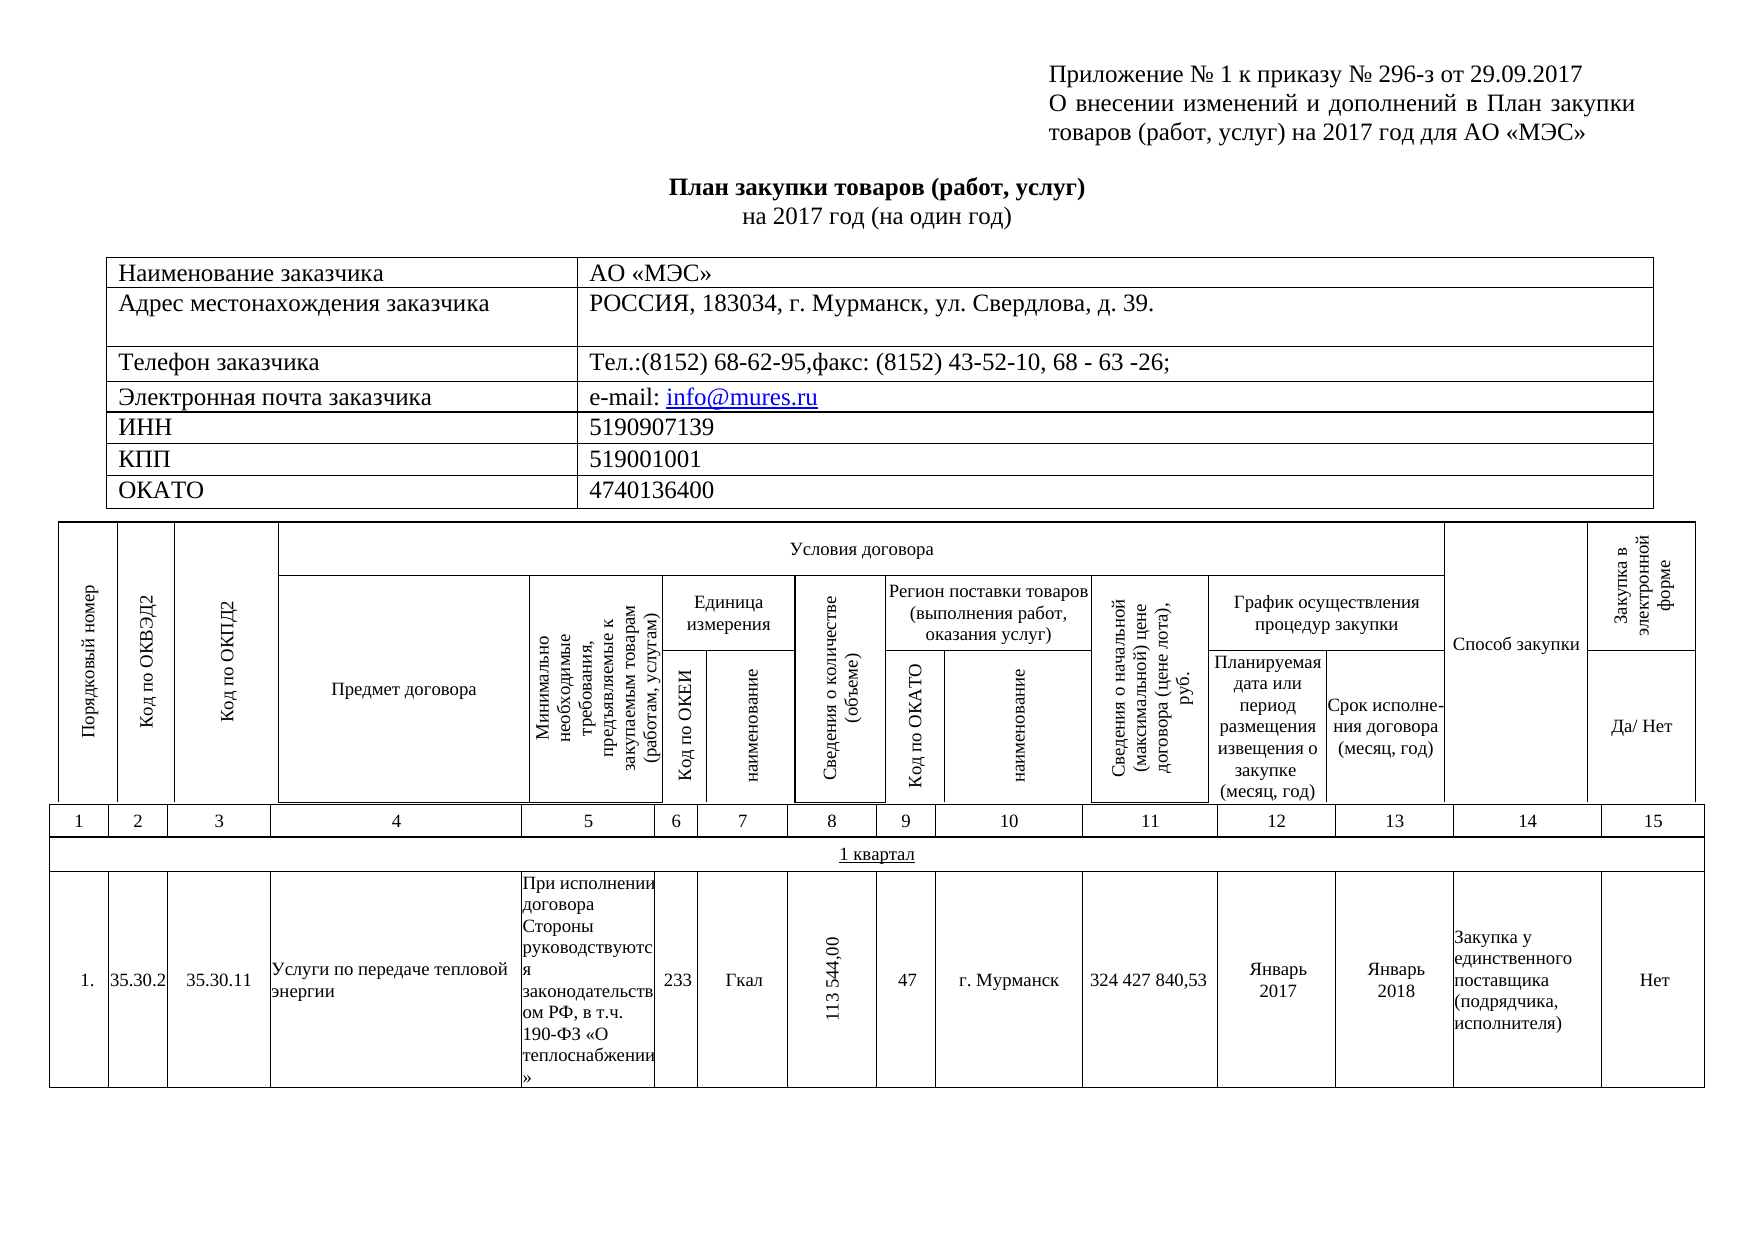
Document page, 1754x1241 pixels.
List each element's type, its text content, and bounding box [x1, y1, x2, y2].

table_cell Январь 2017 [1218, 872, 1335, 1087]
table_cell Сведения о начальной (максимальной) цене договора (цене лота), руб. [1092, 576, 1208, 802]
table_cell 47 [877, 872, 935, 1087]
table_header 5 [522, 805, 654, 836]
table_header 10 [936, 805, 1082, 836]
table_header Код по ОКПД2 [175, 523, 278, 802]
table_cell График осуществления процедур закупки [1209, 576, 1444, 649]
table_cell 519001001 [578, 444, 1653, 474]
table_cell Код по ОКЕИ [663, 651, 706, 802]
table_header Условия договора [279, 523, 1444, 574]
table_cell Телефон заказчика [107, 347, 577, 381]
table_header 11 [1083, 805, 1217, 836]
table_header Способ закупки [1445, 523, 1587, 802]
table_cell Да/ Нет [1588, 651, 1695, 802]
table_header 1 [50, 805, 108, 836]
table_header 7 [698, 805, 787, 836]
table_cell наименование [945, 651, 1091, 802]
table_cell Срок исполнения договора (месяц, год) [1327, 651, 1444, 802]
table_cell Услуги по передаче тепловой энергии [271, 872, 521, 1087]
table_cell ОКАТО [107, 476, 577, 508]
table_cell 233 [655, 872, 697, 1087]
table_cell 35.30.2 [109, 872, 167, 1087]
table_header 2 [109, 805, 167, 836]
table_header 8 [788, 805, 876, 836]
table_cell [522, 872, 654, 1087]
table_header 3 [168, 805, 270, 836]
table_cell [1454, 872, 1601, 1087]
table_header Код по ОКВЭД2 [118, 523, 174, 802]
text Приложение № 1 к приказу № 296-з от 29.09.2017 [1501, 59, 1636, 88]
table_header 15 [1602, 805, 1704, 836]
table_cell Тел.:(8152) 68-62-95,факс: (8152) 43-52-10, 68 - 63 -26; [578, 347, 1653, 381]
table_cell 5190907139 [578, 413, 1653, 443]
table_cell КПП [107, 444, 577, 474]
table_cell Планируемая дата или период размещения извещения о закупке (месяц, год) [1209, 651, 1326, 802]
table_cell Гкал [698, 872, 787, 1087]
table_cell Январь 2018 [1336, 872, 1453, 1087]
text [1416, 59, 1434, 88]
text План закупки товаров (работ, услуг) [118, 172, 1636, 201]
table_header 13 [1336, 805, 1453, 836]
table_cell Регион поставки товаров (выполнения работ, оказания услуг) [886, 576, 1091, 649]
table_cell Нет [1602, 872, 1704, 1087]
table_cell наименование [707, 651, 794, 802]
table_cell Электронная почта заказчика [107, 382, 577, 411]
table_cell [50, 872, 108, 1087]
table_cell 324 427 840,53 [1083, 872, 1217, 1087]
table_cell Код по ОКАТО [886, 651, 944, 802]
table_header Наименование заказчика [107, 258, 577, 287]
table_cell Предмет договора [279, 576, 529, 802]
table_cell Единица измерения [663, 576, 794, 649]
table_cell Минимально необходимые требования, предъявляемые к закупаемым товарам (работам, услугам) [530, 576, 662, 802]
table_cell e-mail: info@mures.ru [578, 382, 1653, 411]
table_cell Адрес местонахождения заказчика [107, 288, 577, 346]
table_cell РОССИЯ, 183034, г. Мурманск, ул. Свердлова, д. 39. [578, 288, 1653, 346]
table_cell 1 квартал [50, 838, 1704, 871]
table_header Порядковый номер [59, 523, 117, 802]
table_cell Сведения о количестве (объеме) [796, 576, 885, 802]
table_header 9 [877, 805, 935, 836]
table_header 14 [1454, 805, 1601, 836]
text на 2017 год (на один год) [118, 201, 1636, 230]
table_cell г. Мурманск [936, 872, 1082, 1087]
table_cell 35.30.11 [168, 872, 270, 1087]
table_cell ИНН [107, 413, 577, 443]
table_header 6 [655, 805, 697, 836]
table_cell 4740136400 [578, 476, 1653, 508]
table_cell 113 544,00 [788, 872, 876, 1087]
text Приложение № 1 к приказу № 296-з от 29.09.2017 [1048, 59, 1348, 88]
table_header 12 [1218, 805, 1335, 836]
table_header АО «МЭС» [578, 258, 1653, 287]
table_header 4 [271, 805, 521, 836]
table_header Закупка в электронной форме [1588, 523, 1695, 649]
text О внесении изменений и дополнений в План закупки товаров (работ, услуг) на 2017 год для АО «МЭС» [1048, 88, 1636, 145]
